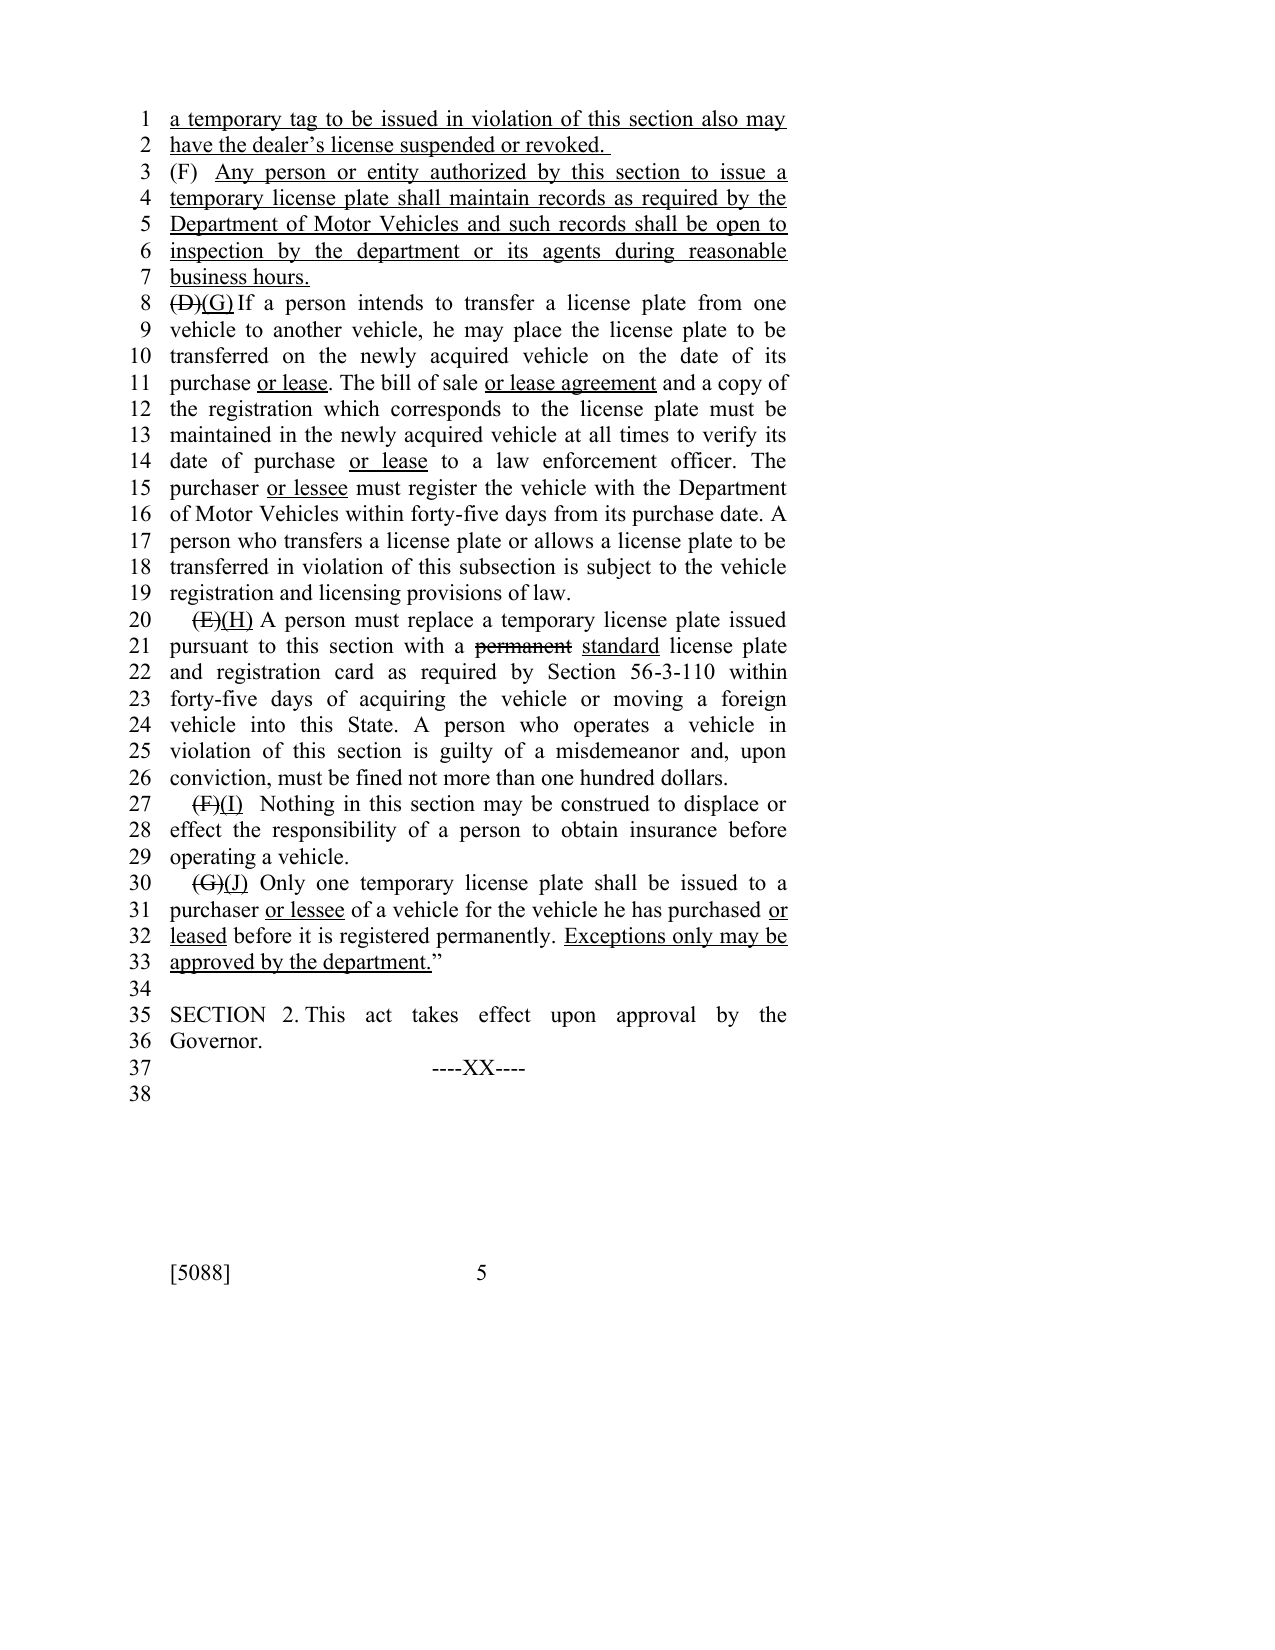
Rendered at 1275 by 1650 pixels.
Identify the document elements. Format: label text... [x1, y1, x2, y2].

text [169, 129, 787, 158]
text (G)(J) Only one temporary license plate shall be issued to a purchaser or lessee of a vehicle for the vehicle he has purchased or leased before it is registered permanently. Exceptions only may be approved by the department.” [169, 869, 787, 975]
text (F) Any person or entity authorized by this section to issue a temporary license plate shall maintain records as required by the Department of Motor Vehicles and such records shall be open to inspection by the department or its agents during reasonable business hours. [169, 158, 787, 207]
text SECTION 2. This act takes effect upon approval by the Governor. [169, 1001, 787, 1054]
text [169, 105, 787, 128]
text ----XX---- [169, 1054, 787, 1080]
text (E)(H) A person must replace a temporary license plate issued pursuant to this section with a permanent standard license plate and registration card as required by Section 56-3-110 within forty-five days of acquiring the vehicle or moving a foreign vehicle into this State. A person who operates a vehicle in violation of this section is guilty of a misdemeanor and, upon conviction, must be fined not more than one hundred dollars. [169, 606, 787, 790]
text (D)(G) If a person intends to transfer a license plate from one vehicle to another vehicle, he may place the license plate to be transferred on the newly acquired vehicle on the date of its purchase or lease. The bill of sale or lease agreement and a copy of the registration which corresponds to the license plate must be maintained in the newly acquired vehicle at all times to verify its date of purchase or lease to a law enforcement officer. The purchaser or lessee must register the vehicle with the Department of Motor Vehicles within forty-five days from its purchase date. A person who transfers a license plate or allows a license plate to be transferred in violation of this subsection is subject to the vehicle registration and licensing provisions of law. [169, 289, 787, 606]
text (F)(I) Nothing in this section may be construed to displace or effect the responsibility of a person to obtain insurance before operating a vehicle. [169, 790, 787, 869]
text (F) Any person or entity authorized by this section to issue a temporary license plate shall maintain records as required by the Department of Motor Vehicles and such records shall be open to inspection by the department or its agents during reasonable business hours. [169, 261, 787, 289]
